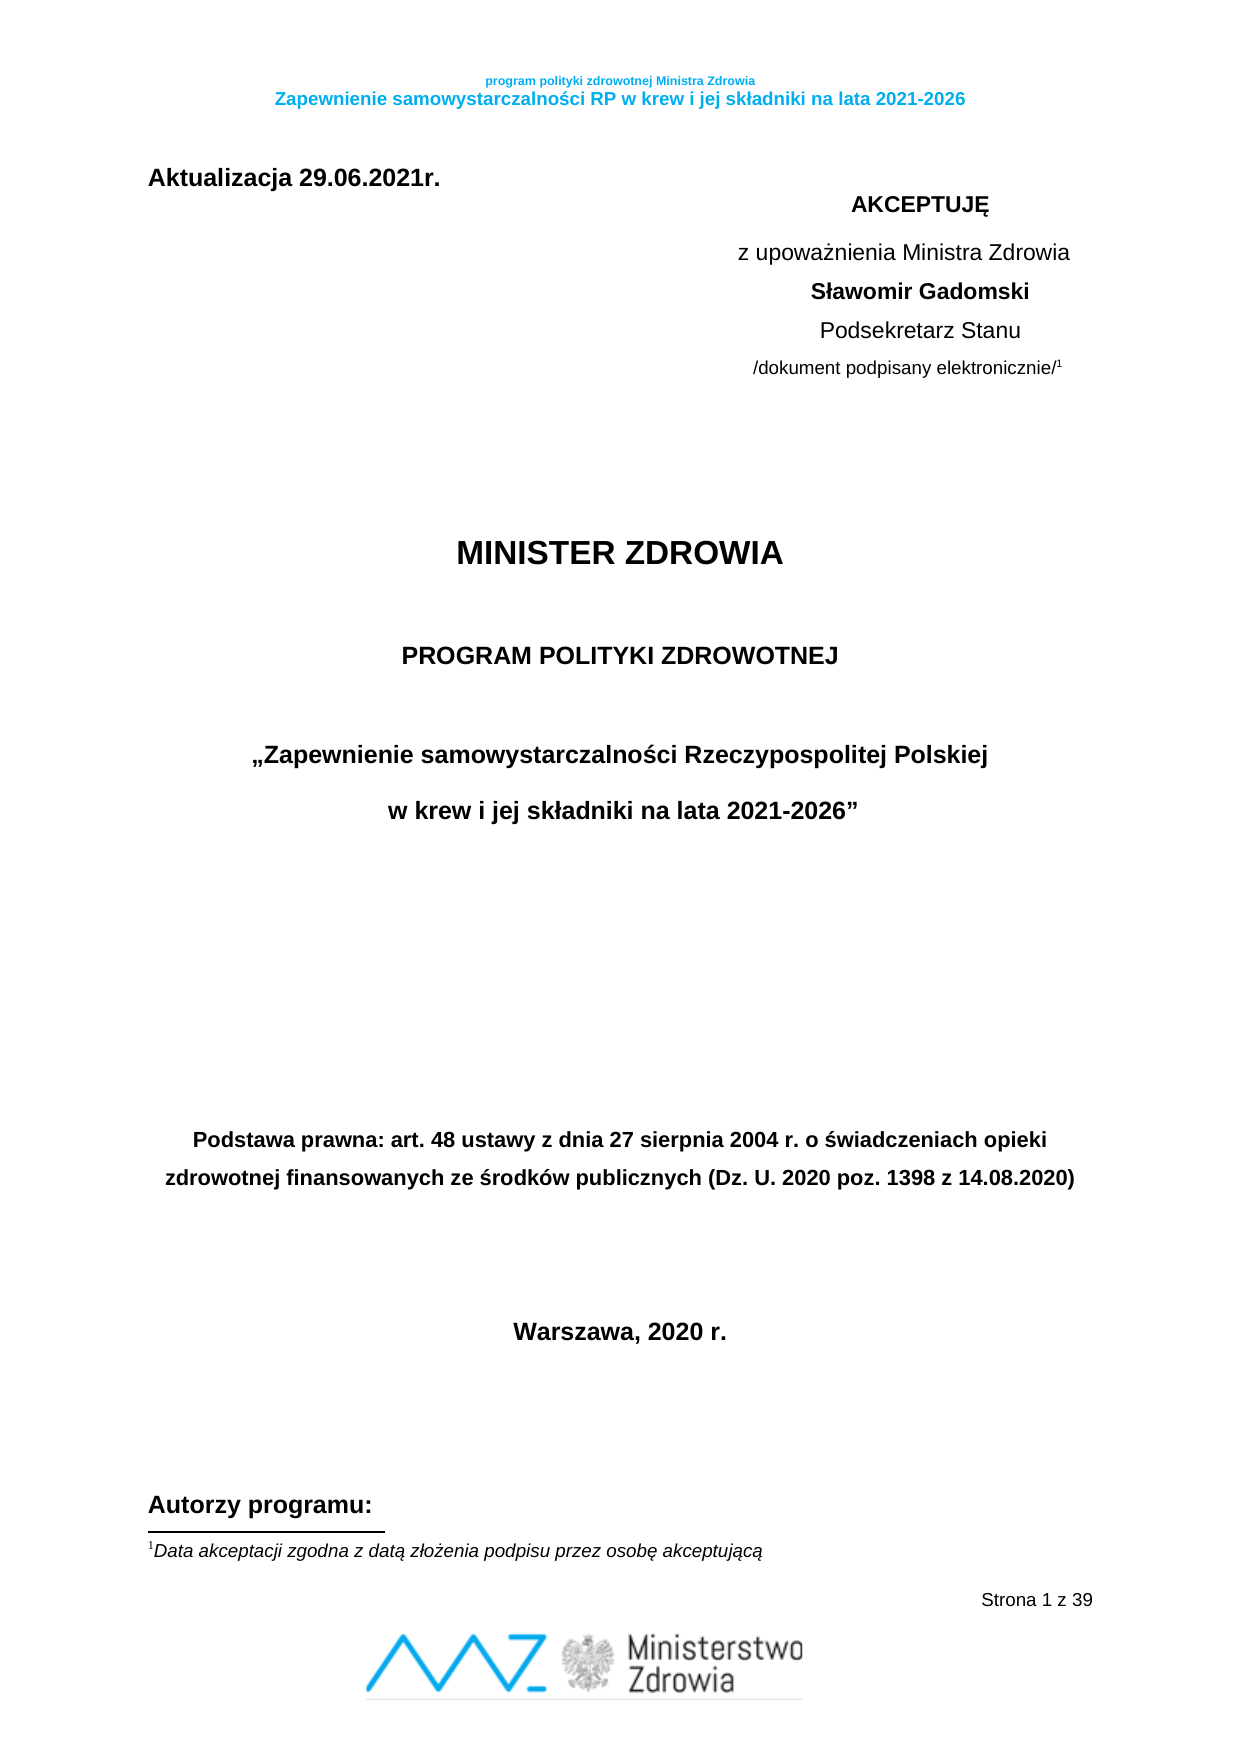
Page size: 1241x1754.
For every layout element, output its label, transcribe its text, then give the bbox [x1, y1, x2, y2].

text Sławomir Gadomski [748, 278, 1093, 304]
text z upoważnienia Ministra Zdrowia [664, 238, 1093, 265]
text „Zapewnienie samowystarczalności Rzeczypospolitej Polskiej [148, 741, 1093, 769]
text Warszawa, 2020 r. [148, 1317, 1093, 1346]
text MINISTER ZDROWIA [148, 533, 1093, 571]
text Podstawa prawna: art. 48 ustawy z dnia 27 sierpnia 2004 r. o świadczeniach opieki zdrowotnej finansowanych ze środków publicznych (Dz. U. 2020 poz. 1398 z 14.08.2020) [148, 1127, 1093, 1190]
text AKCEPTUJĘ [748, 191, 1093, 218]
text PROGRAM POLITYKI ZDROWOTNEJ [148, 641, 1093, 670]
text Podsekretarz Stanu [748, 317, 1093, 344]
text Autorzy programu: [148, 1490, 1093, 1519]
text /dokument podpisany elektronicznie/ [748, 357, 1093, 378]
text Aktualizacja 29.06.2021r. [148, 162, 1093, 191]
picture [364, 1630, 803, 1699]
text w krew i jej składniki na lata 2021-2026” [148, 796, 1093, 825]
